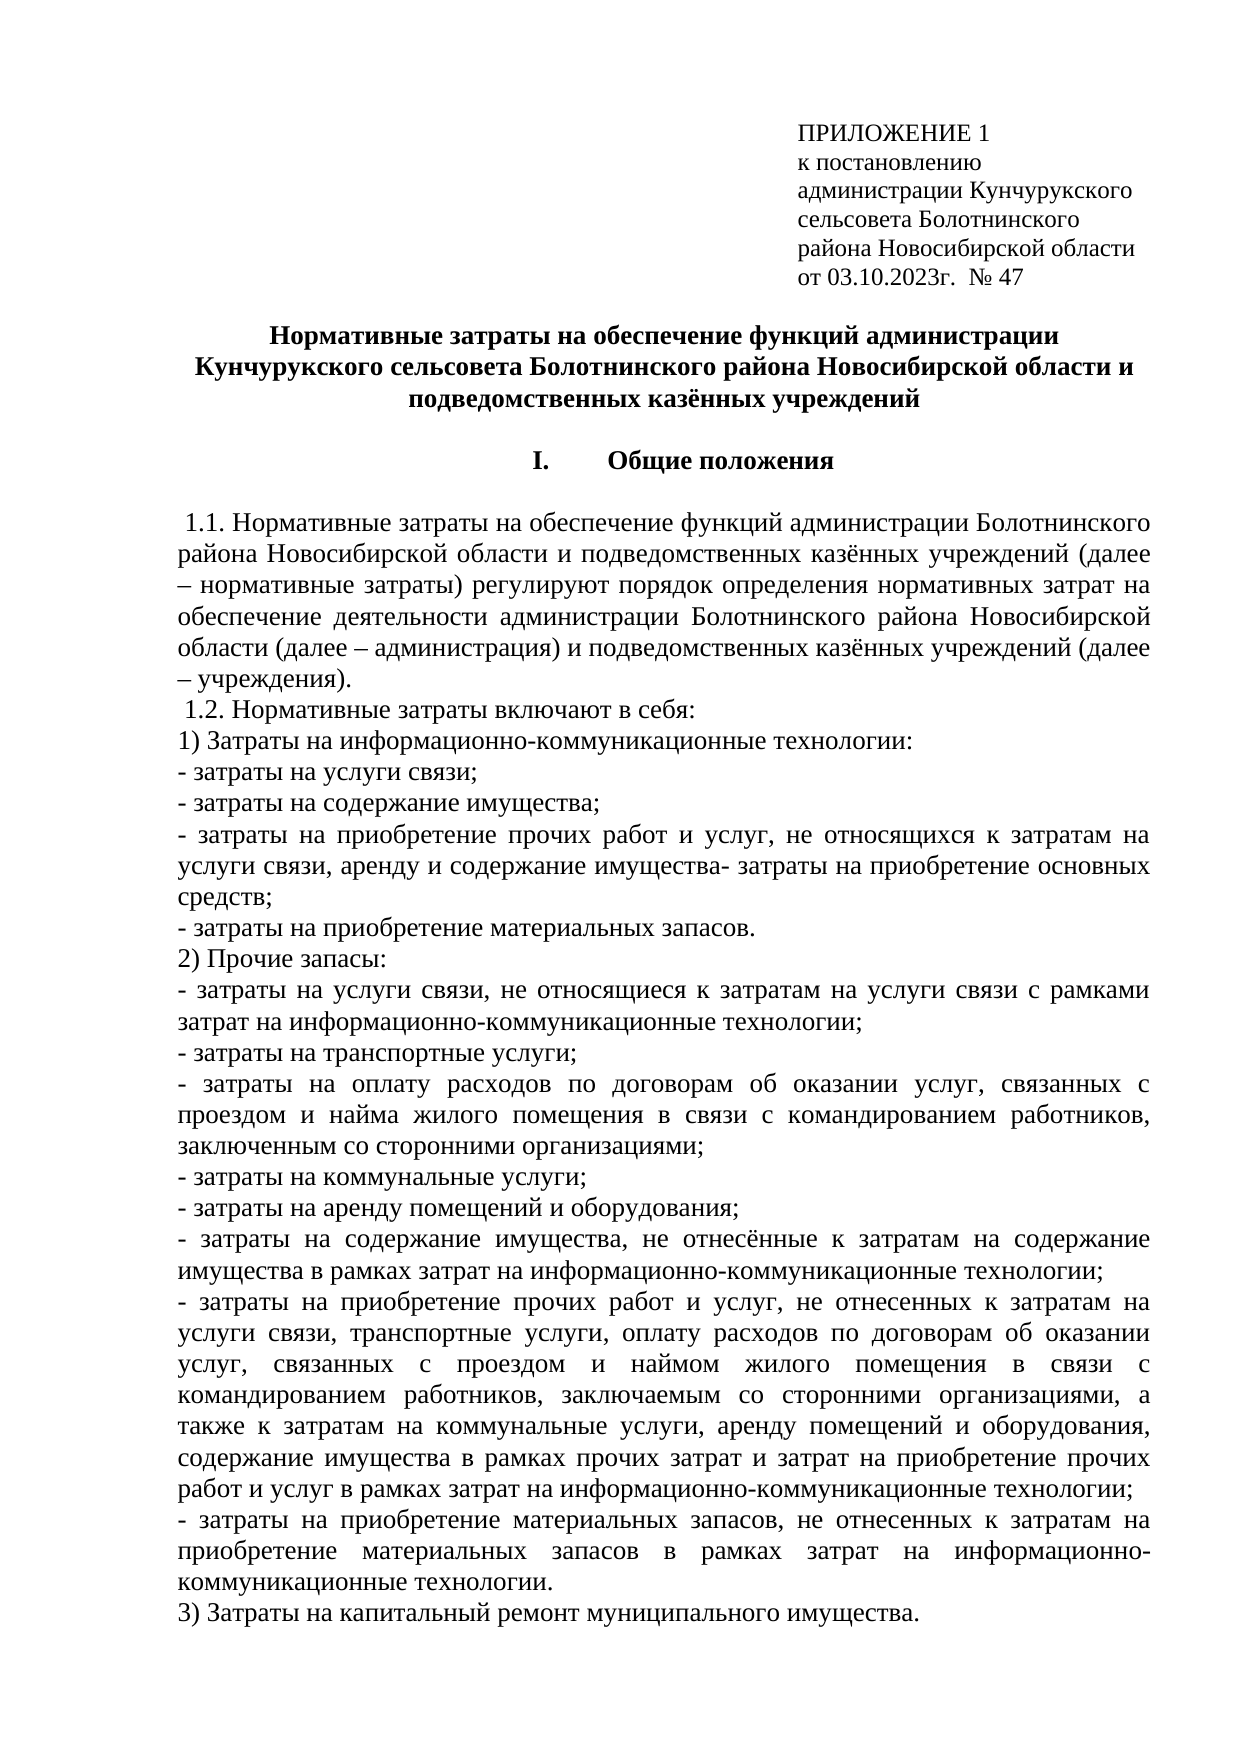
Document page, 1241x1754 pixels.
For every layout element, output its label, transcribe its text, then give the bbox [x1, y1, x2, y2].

text Нормативные затраты на обеспечение функций администрации Кунчурукского сельсовета Болотнинского района Новосибирской области и подведомственных казённых учреждений [177, 319, 1152, 413]
text 1.2. Нормативные затраты включают в себя: [177, 693, 1152, 724]
text - затраты на услуги связи; [177, 755, 1152, 787]
text 1.1. Нормативные затраты на обеспечение функций администрации Болотнинского района Новосибирской области и подведомственных казённых учреждений (далее – нормативные затраты) регулируют порядок определения нормативных затрат на обеспечение деятельности администрации Болотнинского района Новосибирской области (далее – администрация) и подведомственных казённых учреждений (далее – учреждения). [177, 506, 1152, 693]
text от 03.10.2023г. № 47 [797, 262, 1152, 291]
text 3) Затраты на капитальный ремонт муниципального имущества. [177, 1596, 1152, 1627]
text - затраты на приобретение материальных запасов, не отнесенных к затратам на приобретение материальных запасов в рамках затрат на информационно-коммуникационные технологии. [177, 1503, 1152, 1596]
text - затраты на коммунальные услуги; [177, 1160, 1152, 1191]
text - затраты на содержание имущества; [177, 787, 1152, 818]
text - затраты на содержание имущества, не отнесённые к затратам на содержание имущества в рамках затрат на информационно-коммуникационные технологии; [177, 1223, 1152, 1285]
text - затраты на приобретение материальных запасов. [177, 911, 1152, 942]
text - затраты на услуги связи, не относящиеся к затратам на услуги связи с рамками затрат на информационно-коммуникационные технологии; [177, 973, 1152, 1036]
list Общие положения [215, 444, 1152, 475]
text 2) Прочие запасы: [177, 942, 1152, 973]
text ПРИЛОЖЕНИЕ 1 [797, 118, 1152, 147]
text 1) Затраты на информационно-коммуникационные технологии: [177, 724, 1152, 755]
text - затраты на приобретение прочих работ и услуг, не относящихся к затратам на услуги связи, аренду и содержание имущества- затраты на приобретение основных средств; [177, 818, 1152, 911]
text - затраты на оплату расходов по договорам об оказании услуг, связанных с проездом и найма жилого помещения в связи с командированием работников, заключенным со сторонними организациями; [177, 1067, 1152, 1160]
text к постановлению администрации Кунчурукского сельсовета Болотнинского района Новосибирской области [797, 147, 1152, 262]
text - затраты на приобретение прочих работ и услуг, не отнесенных к затратам на услуги связи, транспортные услуги, оплату расходов по договорам об оказании услуг, связанных с проездом и наймом жилого помещения в связи с командированием работников, заключаемым со сторонними организациями, а также к затратам на коммунальные услуги, аренду помещений и оборудования, содержание имущества в рамках прочих затрат и затрат на приобретение прочих работ и услуг в рамках затрат на информационно-коммуникационные технологии; [177, 1285, 1152, 1503]
text - затраты на аренду помещений и оборудования; [177, 1191, 1152, 1223]
text - затраты на транспортные услуги; [177, 1036, 1152, 1067]
